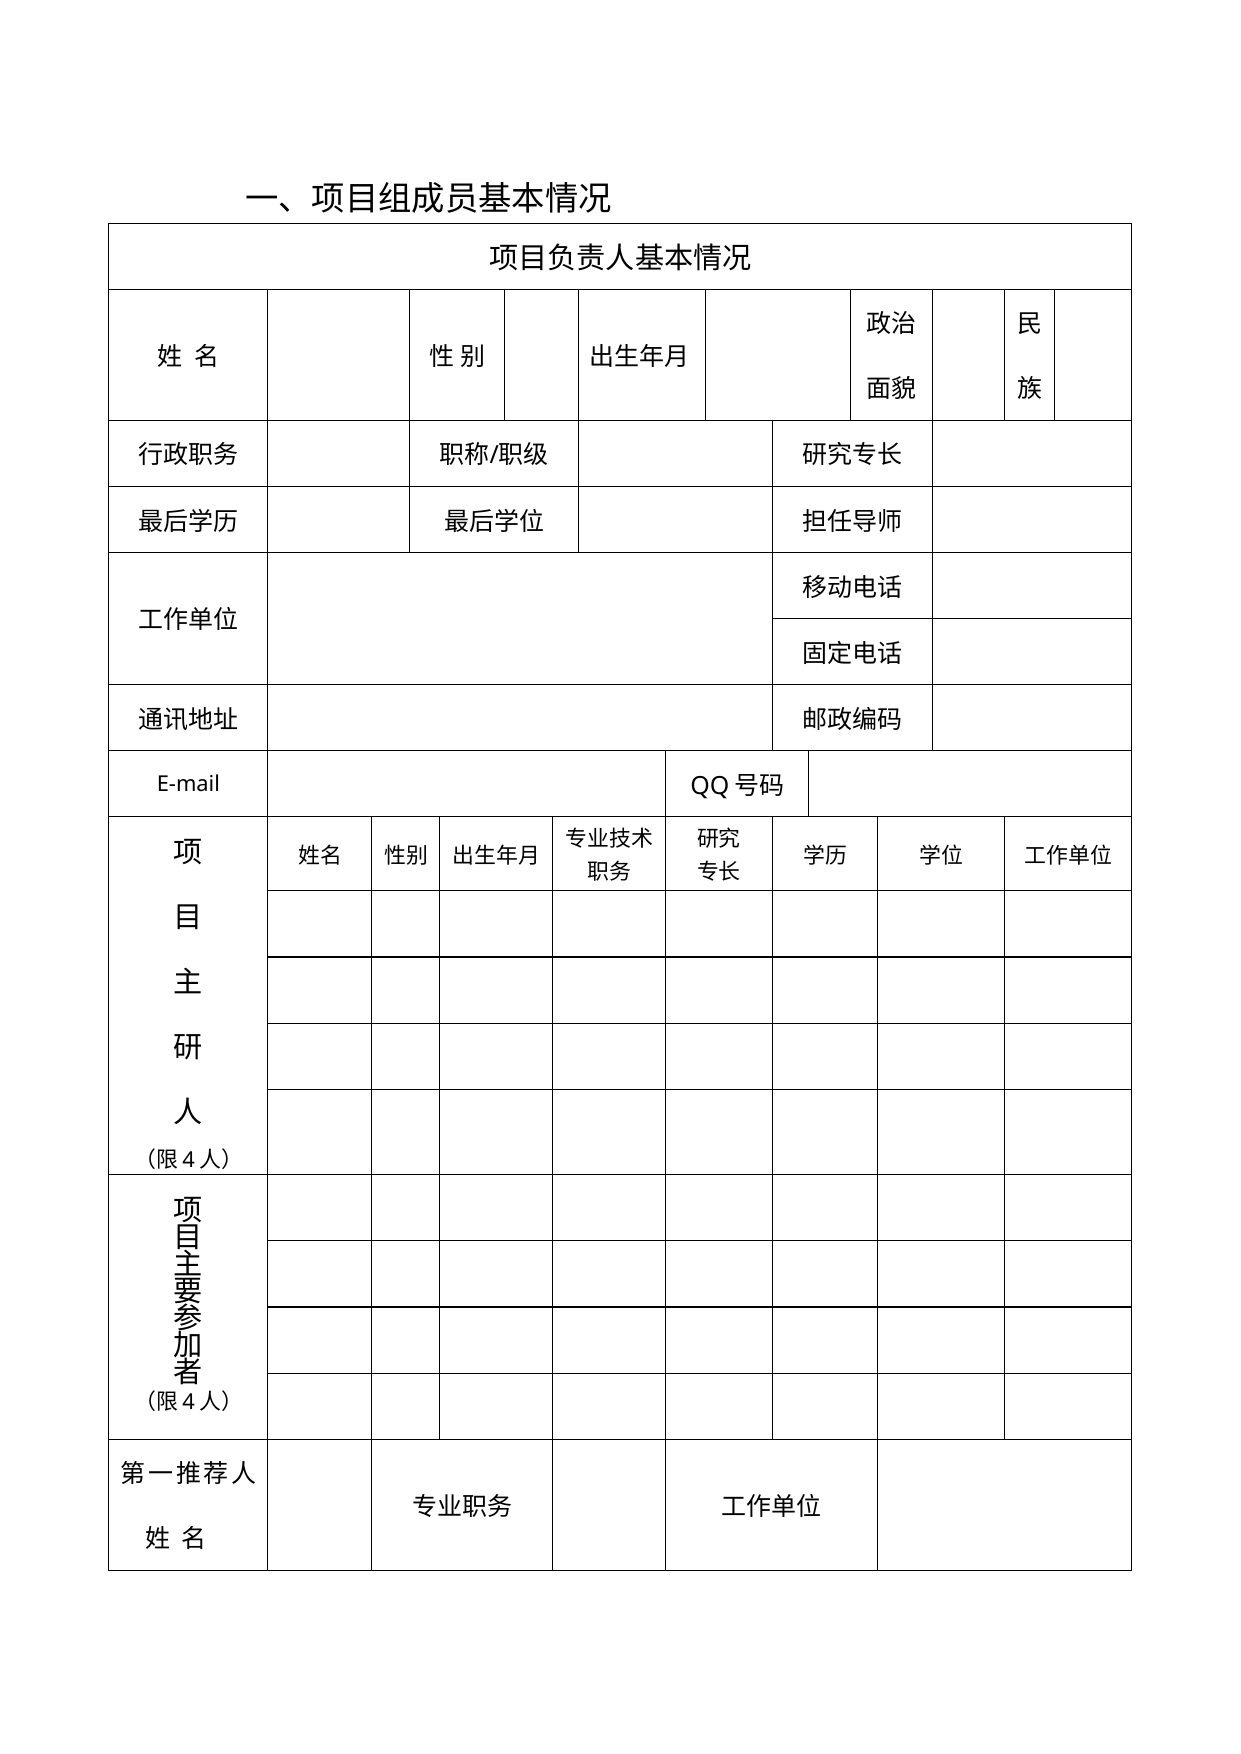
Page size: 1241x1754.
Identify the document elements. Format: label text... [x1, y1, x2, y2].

table_cell [666, 1374, 772, 1438]
table_cell [553, 958, 665, 1022]
table_cell [1005, 1024, 1131, 1088]
table_cell [268, 1175, 371, 1240]
table_cell [372, 958, 439, 1022]
table_cell 第一推荐人姓 名 [109, 1440, 267, 1569]
table_cell [553, 891, 665, 956]
table_cell [666, 958, 772, 1022]
table_cell [268, 1090, 371, 1174]
table_cell 邮政编码 [773, 685, 932, 750]
table_cell 研究专长 [773, 421, 932, 486]
table_cell [878, 1308, 1004, 1372]
table_cell [933, 487, 1131, 552]
table_cell 工作单位 [1005, 817, 1131, 890]
table_header 项目负责人基本情况 [109, 224, 1131, 288]
table_cell [553, 1308, 665, 1372]
table_cell [933, 553, 1131, 618]
table_cell [809, 751, 1131, 816]
table_cell [268, 553, 772, 684]
table_cell [933, 619, 1131, 684]
table_cell E-mail [109, 751, 267, 816]
table_cell [1005, 1090, 1131, 1174]
table_cell [553, 1090, 665, 1174]
table_cell [1005, 891, 1131, 956]
table_cell [268, 1241, 371, 1306]
table_cell 性 别 [410, 290, 504, 419]
table_cell [268, 421, 409, 486]
table_cell [268, 891, 371, 956]
table_cell [505, 290, 578, 419]
table_cell 工作单位 [666, 1440, 877, 1569]
table_cell [579, 487, 772, 552]
table_cell [933, 421, 1131, 486]
table_cell [878, 1024, 1004, 1088]
table_cell [1005, 1241, 1131, 1306]
table_cell [773, 1241, 877, 1306]
table_cell 民 族 [1005, 290, 1054, 419]
table_cell [268, 1308, 371, 1372]
table_cell 项 目 主 要 参 加 者 （限4人） [109, 1175, 267, 1438]
table_cell 出生年月 [440, 817, 552, 890]
table_cell 项 目 主 研 人 （限4人） [109, 817, 267, 1174]
table_cell 学位 [878, 817, 1004, 890]
table_cell [933, 685, 1131, 750]
table_cell [773, 1175, 877, 1240]
table_cell [440, 891, 552, 956]
table_cell [440, 1175, 552, 1240]
table_cell 通讯地址 [109, 685, 267, 750]
table_cell 政治面貌 [851, 290, 932, 419]
table_cell [372, 1024, 439, 1088]
table_cell [666, 1090, 772, 1174]
table_cell [268, 290, 409, 419]
table_cell 学历 [773, 817, 877, 890]
table_cell [553, 1024, 665, 1088]
table_cell [1005, 1374, 1131, 1438]
table_cell [268, 685, 772, 750]
table_cell 行政职务 [109, 421, 267, 486]
table_cell [666, 891, 772, 956]
table_cell 最后学历 [109, 487, 267, 552]
table_cell [440, 1024, 552, 1088]
table_cell [268, 1440, 371, 1569]
table_cell [706, 290, 850, 419]
table_cell [878, 1090, 1004, 1174]
table_cell [773, 1090, 877, 1174]
table_cell 固定电话 [773, 619, 932, 684]
table_cell [878, 1241, 1004, 1306]
table_cell 工作单位 [109, 553, 267, 684]
table_cell [666, 1308, 772, 1372]
table_cell 出生年月 [579, 290, 705, 419]
table_cell [666, 1175, 772, 1240]
table_cell [773, 1308, 877, 1372]
table_cell 姓名 [268, 817, 371, 890]
table_cell [268, 1024, 371, 1088]
table_cell [773, 1374, 877, 1438]
table_cell [372, 1308, 439, 1372]
table_cell 移动电话 [773, 553, 932, 618]
table_cell [553, 1374, 665, 1438]
table_cell [878, 1440, 1131, 1569]
table_cell [553, 1175, 665, 1240]
table_cell [440, 1090, 552, 1174]
table_cell [268, 1374, 371, 1438]
table_cell [878, 1374, 1004, 1438]
table_cell [878, 1175, 1004, 1240]
table_cell [878, 891, 1004, 956]
table_cell [372, 1241, 439, 1306]
table_cell 姓 名 [109, 290, 267, 419]
table_cell [440, 1241, 552, 1306]
table_cell 专业技术职务 [553, 817, 665, 890]
table_cell [553, 1241, 665, 1306]
table_cell [1055, 290, 1131, 419]
table_cell [1005, 1175, 1131, 1240]
table_cell [1005, 958, 1131, 1022]
table_cell [773, 891, 877, 956]
table_cell [1005, 1308, 1131, 1372]
table_cell QQ号码 [666, 751, 808, 816]
table_cell [268, 751, 665, 816]
table_cell 研究 专长 [666, 817, 772, 890]
table_cell [666, 1241, 772, 1306]
table_cell 最后学位 [410, 487, 578, 552]
table_cell 性别 [372, 817, 439, 890]
table_cell [773, 958, 877, 1022]
table_cell [372, 891, 439, 956]
table_cell [666, 1024, 772, 1088]
table_cell [440, 1374, 552, 1438]
table_cell [440, 1308, 552, 1372]
table_cell [268, 958, 371, 1022]
text 一、项目组成员基本情况 [187, 162, 1053, 222]
table_cell 担任导师 [773, 487, 932, 552]
table_cell [372, 1090, 439, 1174]
table_cell [553, 1440, 665, 1569]
table_cell 专业职务 [372, 1440, 552, 1569]
table_cell [440, 958, 552, 1022]
table_cell [268, 487, 409, 552]
table_cell [579, 421, 772, 486]
table_cell 职称/职级 [410, 421, 578, 486]
table_cell [933, 290, 1004, 419]
table_cell [372, 1374, 439, 1438]
table_cell [773, 1024, 877, 1088]
table_cell [878, 958, 1004, 1022]
table_cell [372, 1175, 439, 1240]
